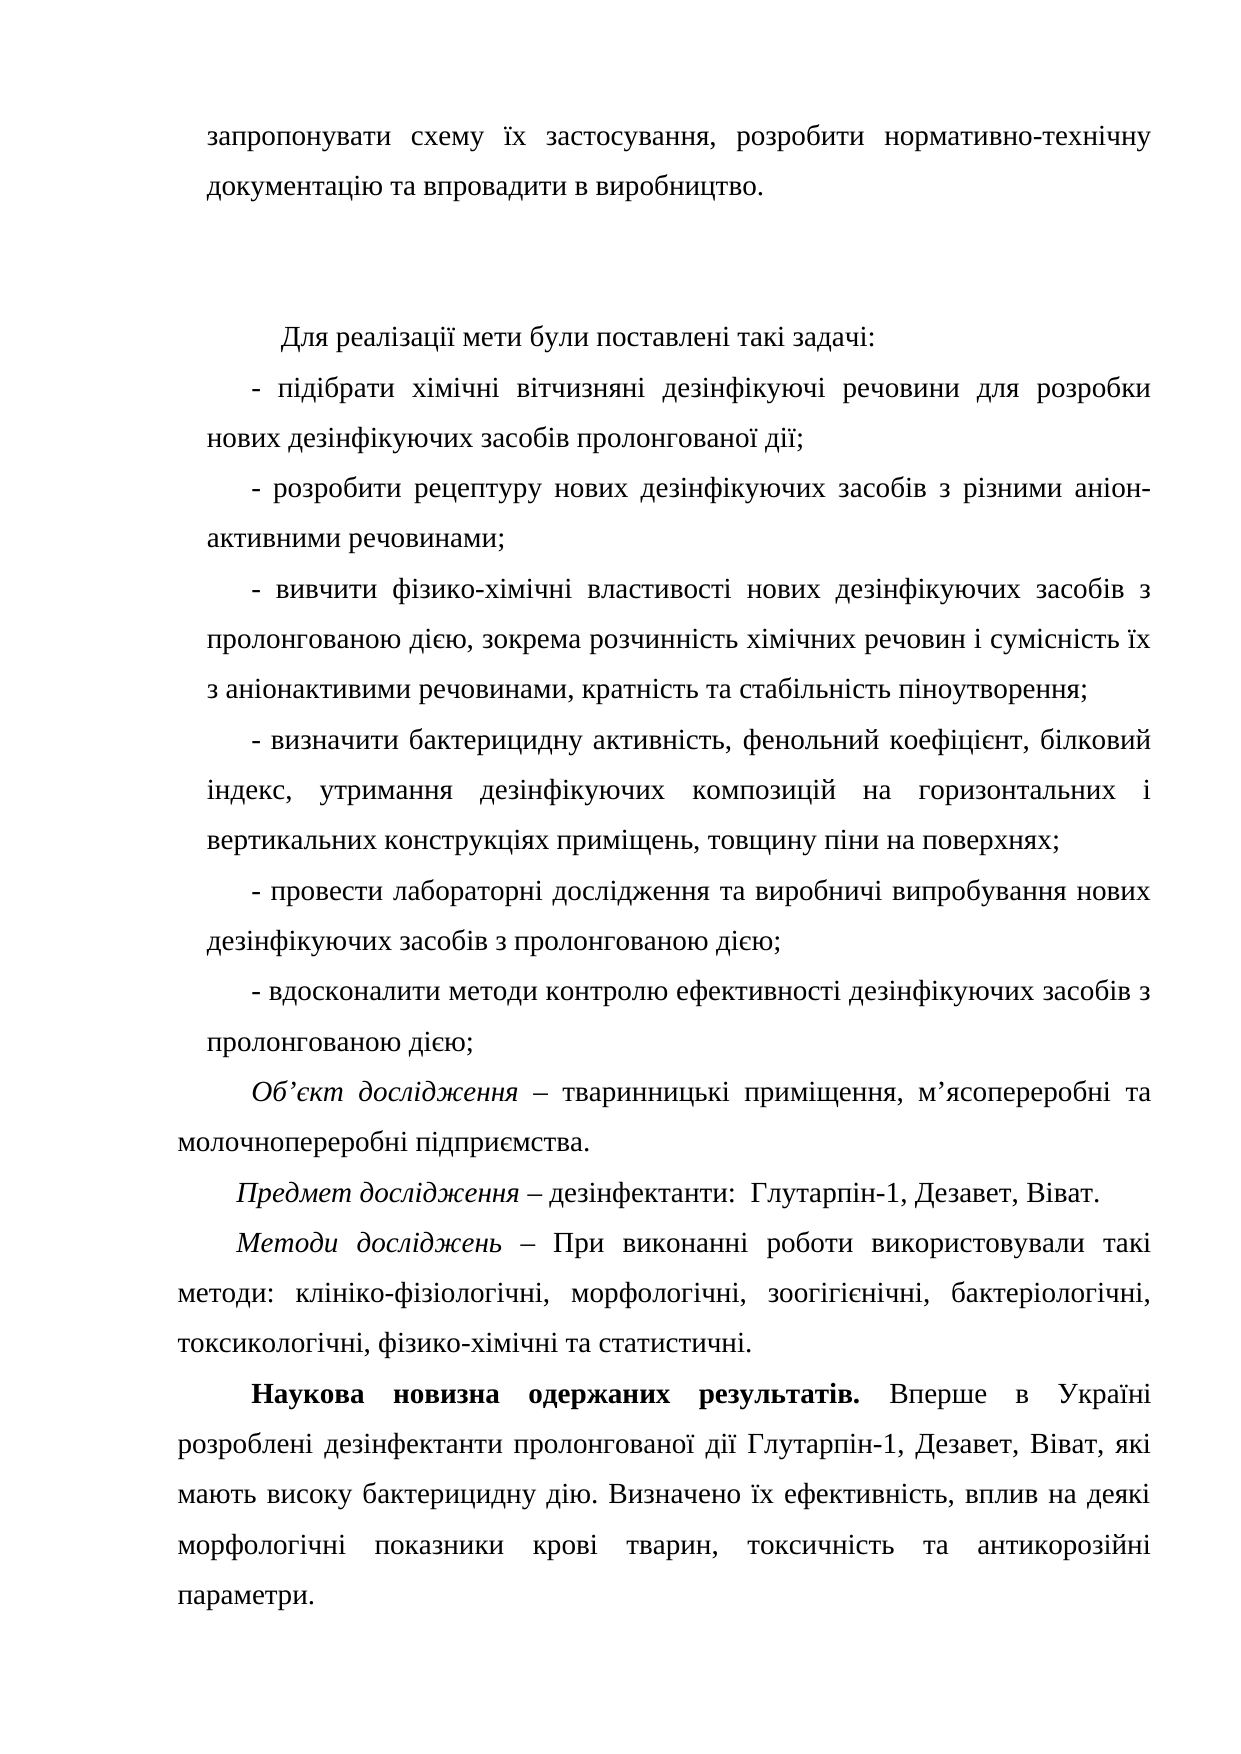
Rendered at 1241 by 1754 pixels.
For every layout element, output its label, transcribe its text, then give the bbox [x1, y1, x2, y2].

text - вдосконалити методи контролю ефективності дезінфікуючих засобів з пролонгованою дією; [207, 973, 1152, 1057]
text - підібрати хімічні вітчизняні дезінфікуючі речовини для розробки нових дезінфікуючих засобів пролонгованої дії; [207, 370, 1152, 453]
text - розробити рецептуру нових дезінфікуючих засобів з різними аніон-активними речовинами; [207, 470, 1152, 554]
text Предмет дослідження – дезінфектанти: Глутарпін-1, Дезавет, Віват. [177, 1175, 1152, 1208]
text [207, 118, 1152, 202]
text Методи досліджень – При виконанні роботи використовували такі методи: клініко-фізіологічні, морфологічні, зоогігієнічні, бактеріологічні, токсикологічні, фізико-хімічні та статистичні. [177, 1225, 1152, 1359]
text Об’єкт дослідження – тваринницькі приміщення, м’ясопереробні та молочнопереробні підприємства. [177, 1074, 1152, 1158]
text - провести лабораторні дослідження та виробничі випробування нових дезінфікуючих засобів з пролонгованою дією; [207, 873, 1152, 957]
text Для реалізації мети були поставлені такі задачі: [207, 319, 1152, 353]
text Наукова новизна одержаних результатів. Вперше в Україні розроблені дезінфектанти пролонгованої дії Глутарпін-1, Дезавет, Віват, які мають високу бактерицидну дію. Визначено їх ефективність, вплив на деякі морфологічні показники крові тварин, токсичність та антикорозійні параметри. [177, 1376, 1152, 1611]
text - вивчити фізико-хімічні властивості нових дезінфікуючих засобів з пролонгованою дією, зокрема розчинність хімічних речовин і сумісність їх з аніонактивими речовинами, кратність та стабільність піноутворення; [207, 571, 1152, 705]
text - визначити бактерицидну активність, фенольний коефіцієнт, білковий індекс, утримання дезінфікуючих композицій на горизонтальних і вертикальних конструкціях приміщень, товщину піни на поверхнях; [207, 722, 1152, 856]
